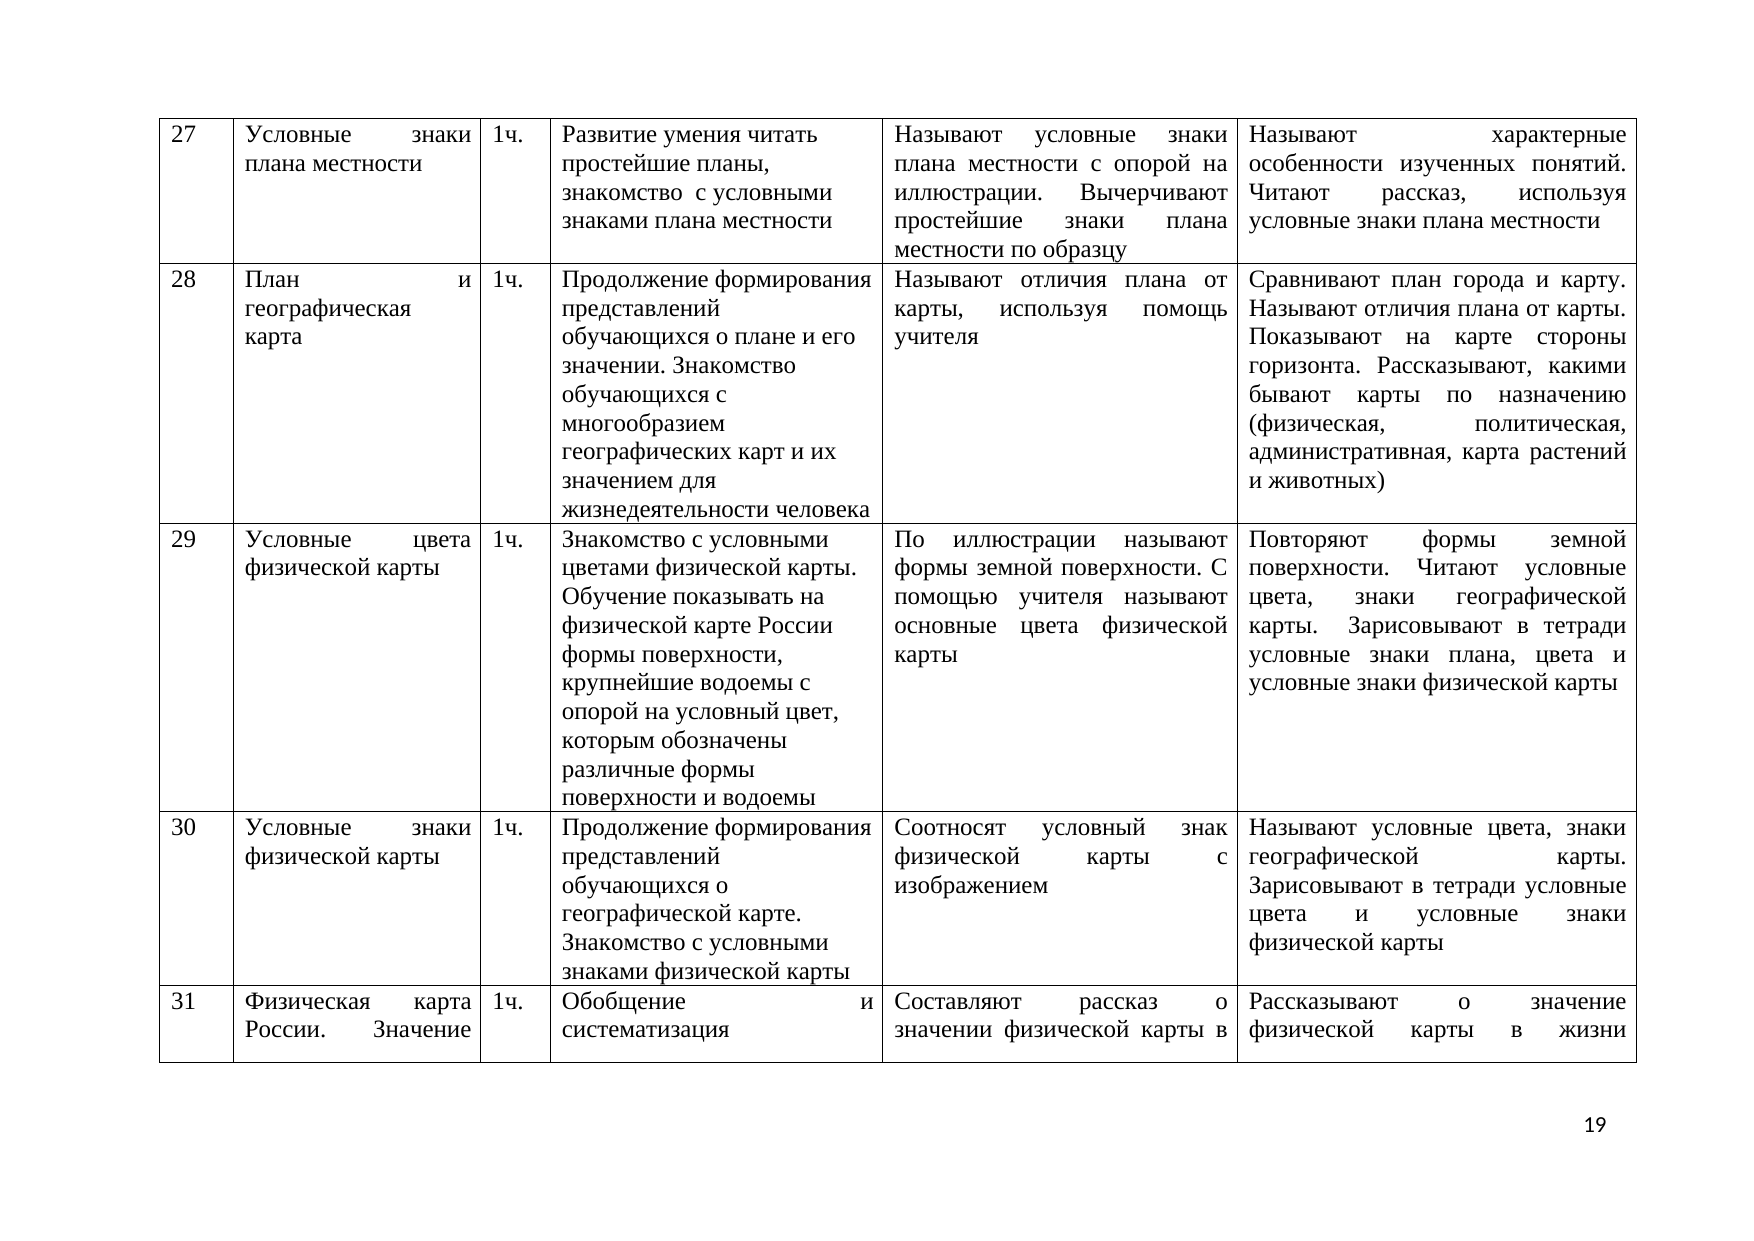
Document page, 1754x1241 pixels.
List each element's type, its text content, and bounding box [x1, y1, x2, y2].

table_cell По иллюстрации называют формы земной поверхности. С помощью учителя называют основные цвета физической карты [883, 524, 1237, 811]
table_cell Повторяют формы земной поверхности. Читают условные цвета, знаки географической карты. Зарисовывают в тетради условные знаки плана, цвета и условные знаки физической карты [1238, 524, 1636, 811]
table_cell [1238, 986, 1636, 1062]
table_cell 1ч. [481, 264, 550, 523]
table_cell 30 [160, 812, 233, 985]
table_cell Продолжение формирования представлений обучающихся о плане и его значении. Знакомство обучающихся с многообразием географических карт и их значением для жизнедеятельности человека [551, 264, 882, 523]
table_cell 29 [160, 524, 233, 811]
table_cell 28 [160, 264, 233, 523]
table_header Называют условные знаки плана местности с опорой на иллюстрации. Вычерчивают простейшие знаки плана местности по образцу [883, 119, 1237, 263]
table_cell Называют условные цвета, знаки географической карты. Зарисовывают в тетради условные цвета и условные знаки физической карты [1238, 812, 1636, 985]
table_header 27 [160, 119, 233, 263]
table_cell 1ч. [481, 986, 550, 1062]
table_cell Соотносят условный знак физической карты с изображением [883, 812, 1237, 985]
table_cell 31 [160, 986, 233, 1062]
table_cell 1ч. [481, 524, 550, 811]
table_cell Знакомство с условными цветами физической карты. Обучение показывать на физической карте России формы поверхности, крупнейшие водоемы с опорой на условный цвет, которым обозначены различные формы поверхности и водоемы [551, 524, 882, 811]
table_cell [234, 986, 480, 1062]
table_header Называют характерные особенности изученных понятий. Читают рассказ, используя условные знаки плана местности [1238, 119, 1636, 263]
table_cell Сравнивают план города и карту. Называют отличия плана от карты. Показывают на карте стороны горизонта. Рассказывают, какими бывают карты по назначению (физическая, политическая, административная, карта растений и животных) [1238, 264, 1636, 523]
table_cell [551, 986, 882, 1062]
table_cell Условные цвета физической карты [234, 524, 480, 811]
table_cell 1ч. [481, 812, 550, 985]
table_cell Называют отличия плана от карты, используя помощь учителя [883, 264, 1237, 523]
table_cell План и географическая карта [234, 264, 480, 523]
table_header Условные знаки плана местности [234, 119, 480, 263]
table_header Развитие умения читать простейшие планы, знакомство с условными знаками плана местности [551, 119, 882, 263]
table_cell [883, 986, 1237, 1062]
table_cell Продолжение формирования представлений обучающихся о географической карте. Знакомство с условными знаками физической карты [551, 812, 882, 985]
table_cell Условные знаки физической карты [234, 812, 480, 985]
table_header 1ч. [481, 119, 550, 263]
